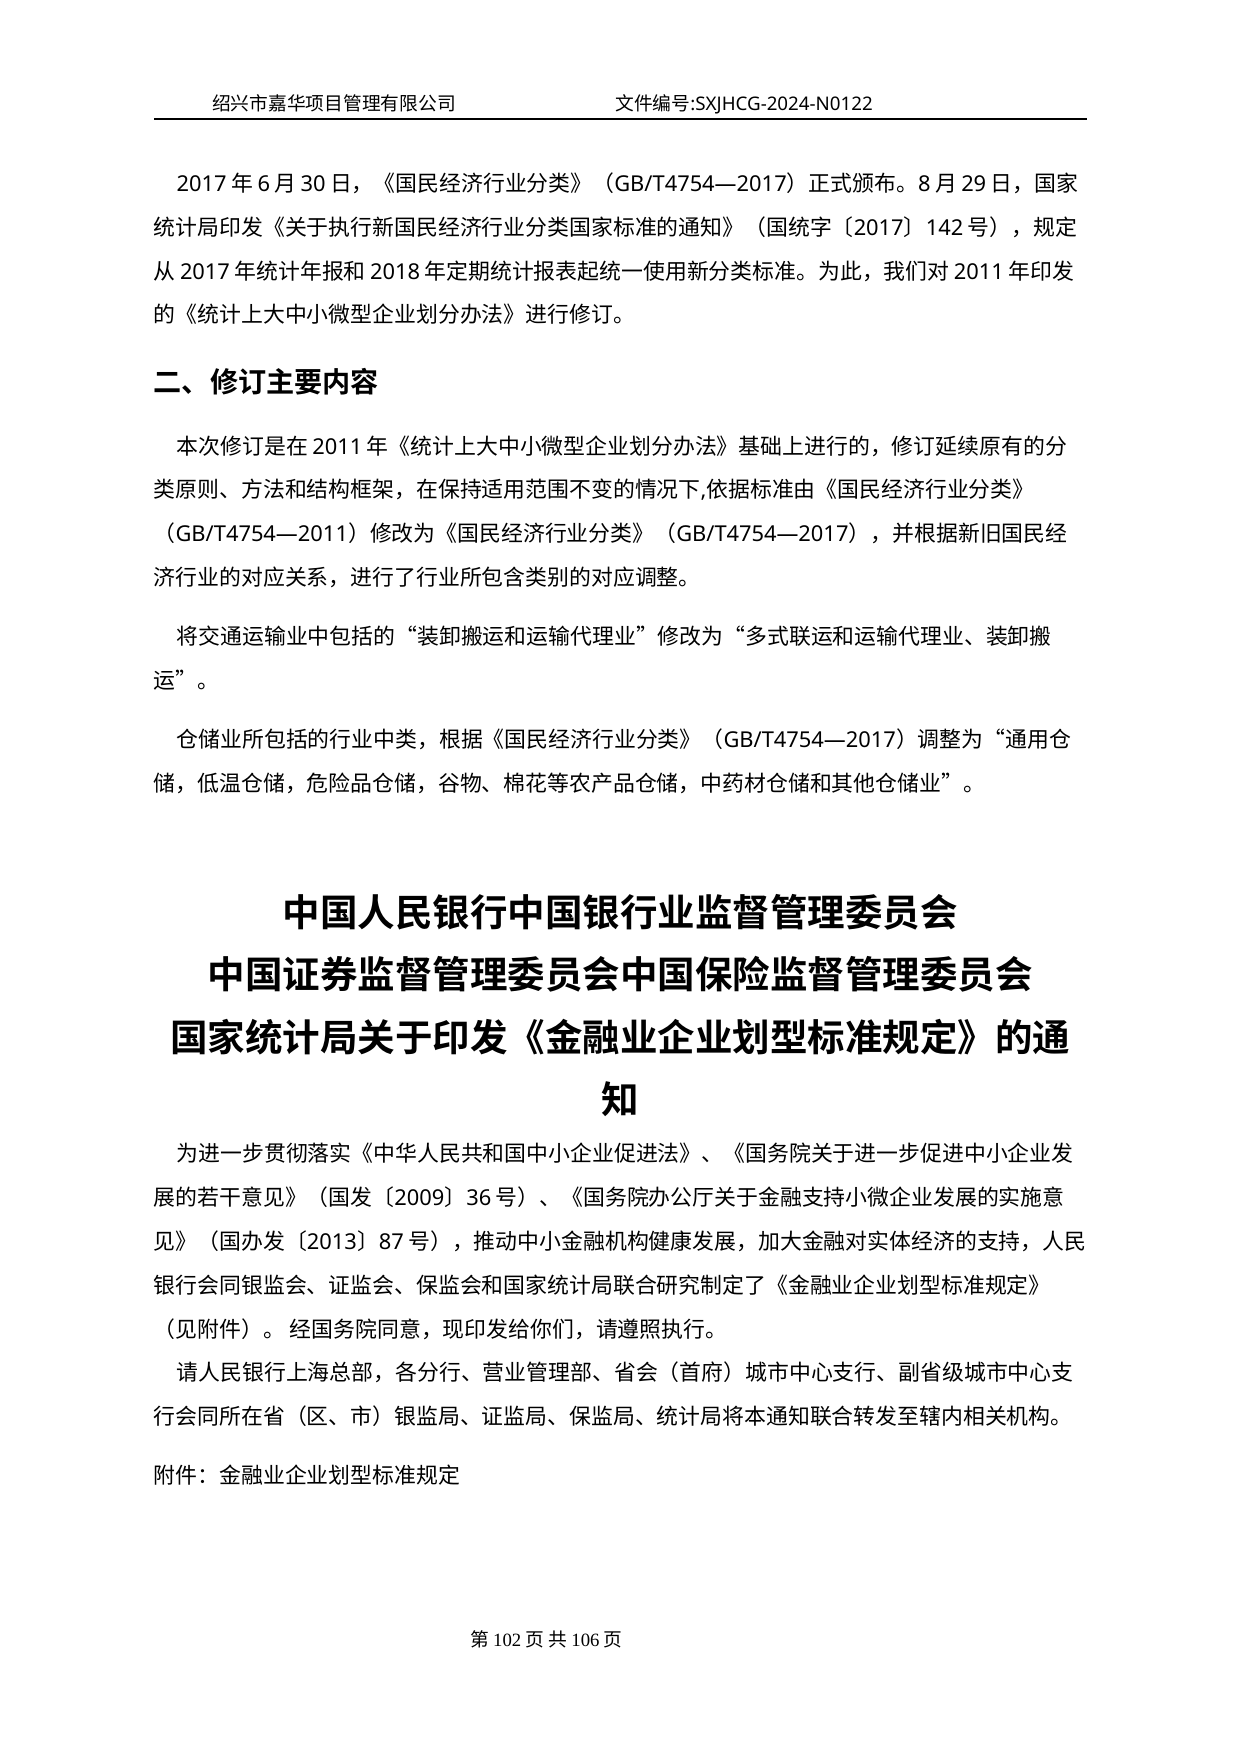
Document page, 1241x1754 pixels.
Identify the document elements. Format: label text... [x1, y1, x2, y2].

text 附件：金融业企业划型标准规定 [153, 1446, 1087, 1490]
text 二、修订主要内容 [153, 345, 1087, 401]
text 请人民银行上海总部，各分行、营业管理部、省会（首府）城市中心支行、副省级城市中心支行会同所在省（区、市）银监局、证监局、保监局、统计局将本通知联合转发至辖内相关机构。 [153, 1343, 1087, 1431]
text 仓储业所包括的行业中类，根据《国民经济行业分类》（GB/T4754—2017）调整为“通用仓储，低温仓储，危险品仓储，谷物、棉花等农产品仓储，中药材仓储和其他仓储业”。 [153, 710, 1087, 798]
text 中国证券监督管理委员会中国保险监督管理委员会 [153, 937, 1087, 999]
text 本次修订是在2011年《统计上大中小微型企业划分办法》基础上进行的，修订延续原有的分类原则、方法和结构框架，在保持适用范围不变的情况下,依据标准由《国民经济行业分类》（GB/T4754—2011）修改为《国民经济行业分类》（GB/T4754—2017），并根据新旧国民经济行业的对应关系，进行了行业所包含类别的对应调整。 [153, 417, 1087, 592]
text 为进一步贯彻落实《中华人民共和国中小企业促进法》、《国务院关于进一步促进中小企业发展的若干意见》（国发〔2009〕36号）、《国务院办公厅关于金融支持小微企业发展的实施意见》（国办发〔2013〕87号），推动中小金融机构健康发展，加大金融对实体经济的支持，人民银行会同银监会、证监会、保监会和国家统计局联合研究制定了《金融业企业划型标准规定》（见附件）。 经国务院同意，现印发给你们，请遵照执行。 [153, 1124, 1087, 1343]
text 2017年6月30日，《国民经济行业分类》（GB/T4754—2017）正式颁布。8月29日，国家统计局印发《关于执行新国民经济行业分类国家标准的通知》（国统字〔2017〕142号），规定从2017年统计年报和2018年定期统计报表起统一使用新分类标准。为此，我们对2011年印发的《统计上大中小微型企业划分办法》进行修订。 [153, 154, 1087, 329]
text 国家统计局关于印发《金融业企业划型标准规定》的通知 [153, 999, 1087, 1124]
text 中国人民银行中国银行业监督管理委员会 [153, 874, 1087, 937]
text 将交通运输业中包括的“装卸搬运和运输代理业”修改为“多式联运和运输代理业、装卸搬运”。 [153, 607, 1087, 695]
